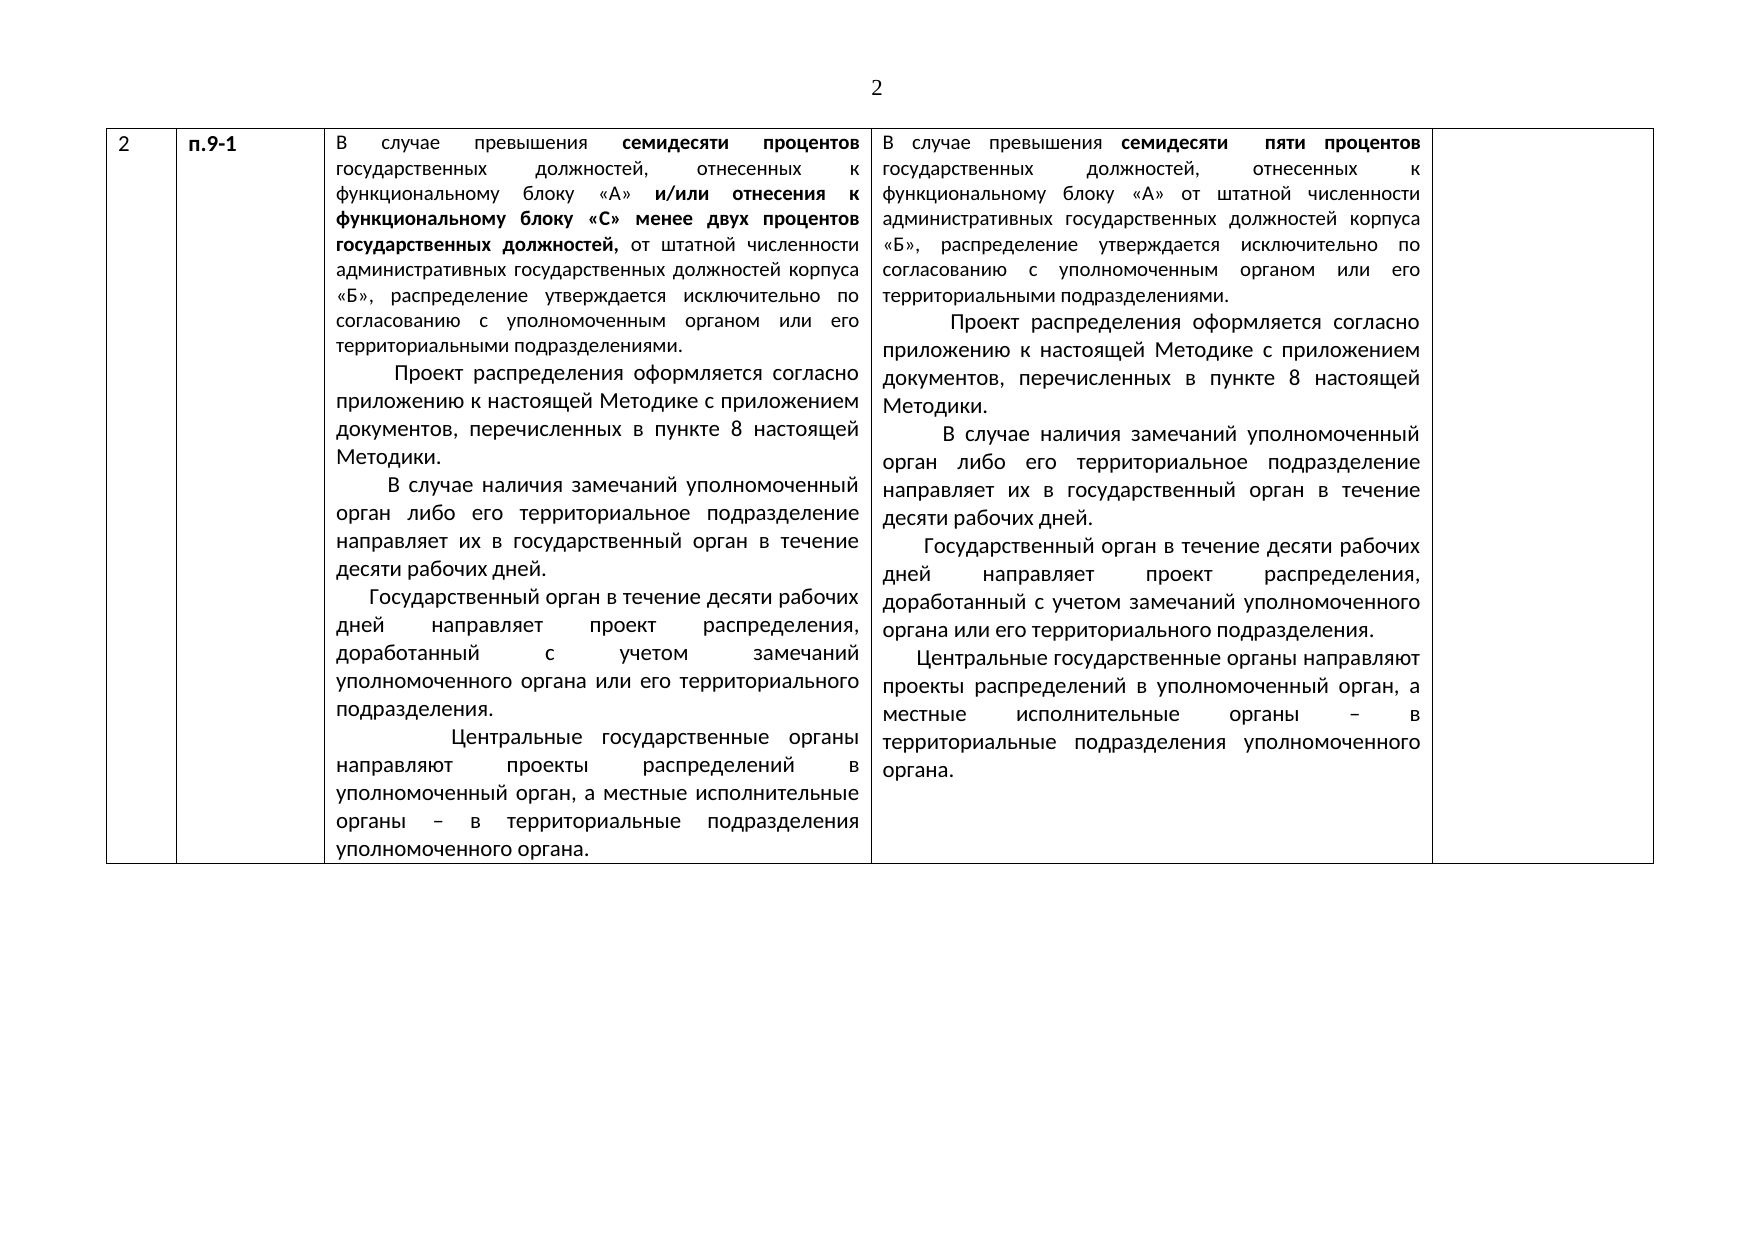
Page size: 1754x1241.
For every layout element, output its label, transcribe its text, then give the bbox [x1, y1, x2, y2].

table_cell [1433, 129, 1653, 862]
table_cell 2 [107, 129, 176, 862]
table_cell В случае превышения семидесяти пяти процентов государственных должностей, отнесенных к функциональному блоку «А» от штатной численности административных государственных должностей корпуса «Б», распределение утверждается исключительно по согласованию с уполномоченным органом или его территориальными подразделениями. Проект распределения оформляется согласно приложению к настоящей Методике с приложением документов, перечисленных в пункте 8 настоящей Методики. В случае наличия замечаний уполномоченный орган либо его территориальное подразделение направляет их в государственный орган в течение десяти рабочих дней. Государственный орган в течение десяти рабочих дней направляет проект распределения, доработанный с учетом замечаний уполномоченного органа или его территориального подразделения. Центральные государственные органы направляют проекты распределений в уполномоченный орган, а местные исполнительные органы – в территориальные подразделения уполномоченного органа. [872, 129, 1432, 862]
table_cell В случае превышения семидесяти процентов государственных должностей, отнесенных к функциональному блоку «А» и/или отнесения к функциональному блоку «С» менее двух процентов государственных должностей, от штатной численности административных государственных должностей корпуса «Б», распределение утверждается исключительно по согласованию с уполномоченным органом или его территориальными подразделениями. Проект распределения оформляется согласно приложению к настоящей Методике с приложением документов, перечисленных в пункте 8 настоящей Методики. В случае наличия замечаний уполномоченный орган либо его территориальное подразделение направляет их в государственный орган в течение десяти рабочих дней. Государственный орган в течение десяти рабочих дней направляет проект распределения, доработанный с учетом замечаний уполномоченного органа или его территориального подразделения. Центральные государственные органы направляют проекты распределений в уполномоченный орган, а местные исполнительные органы – в территориальные подразделения уполномоченного органа. [325, 129, 871, 862]
table_cell п.9-1 [177, 129, 324, 862]
